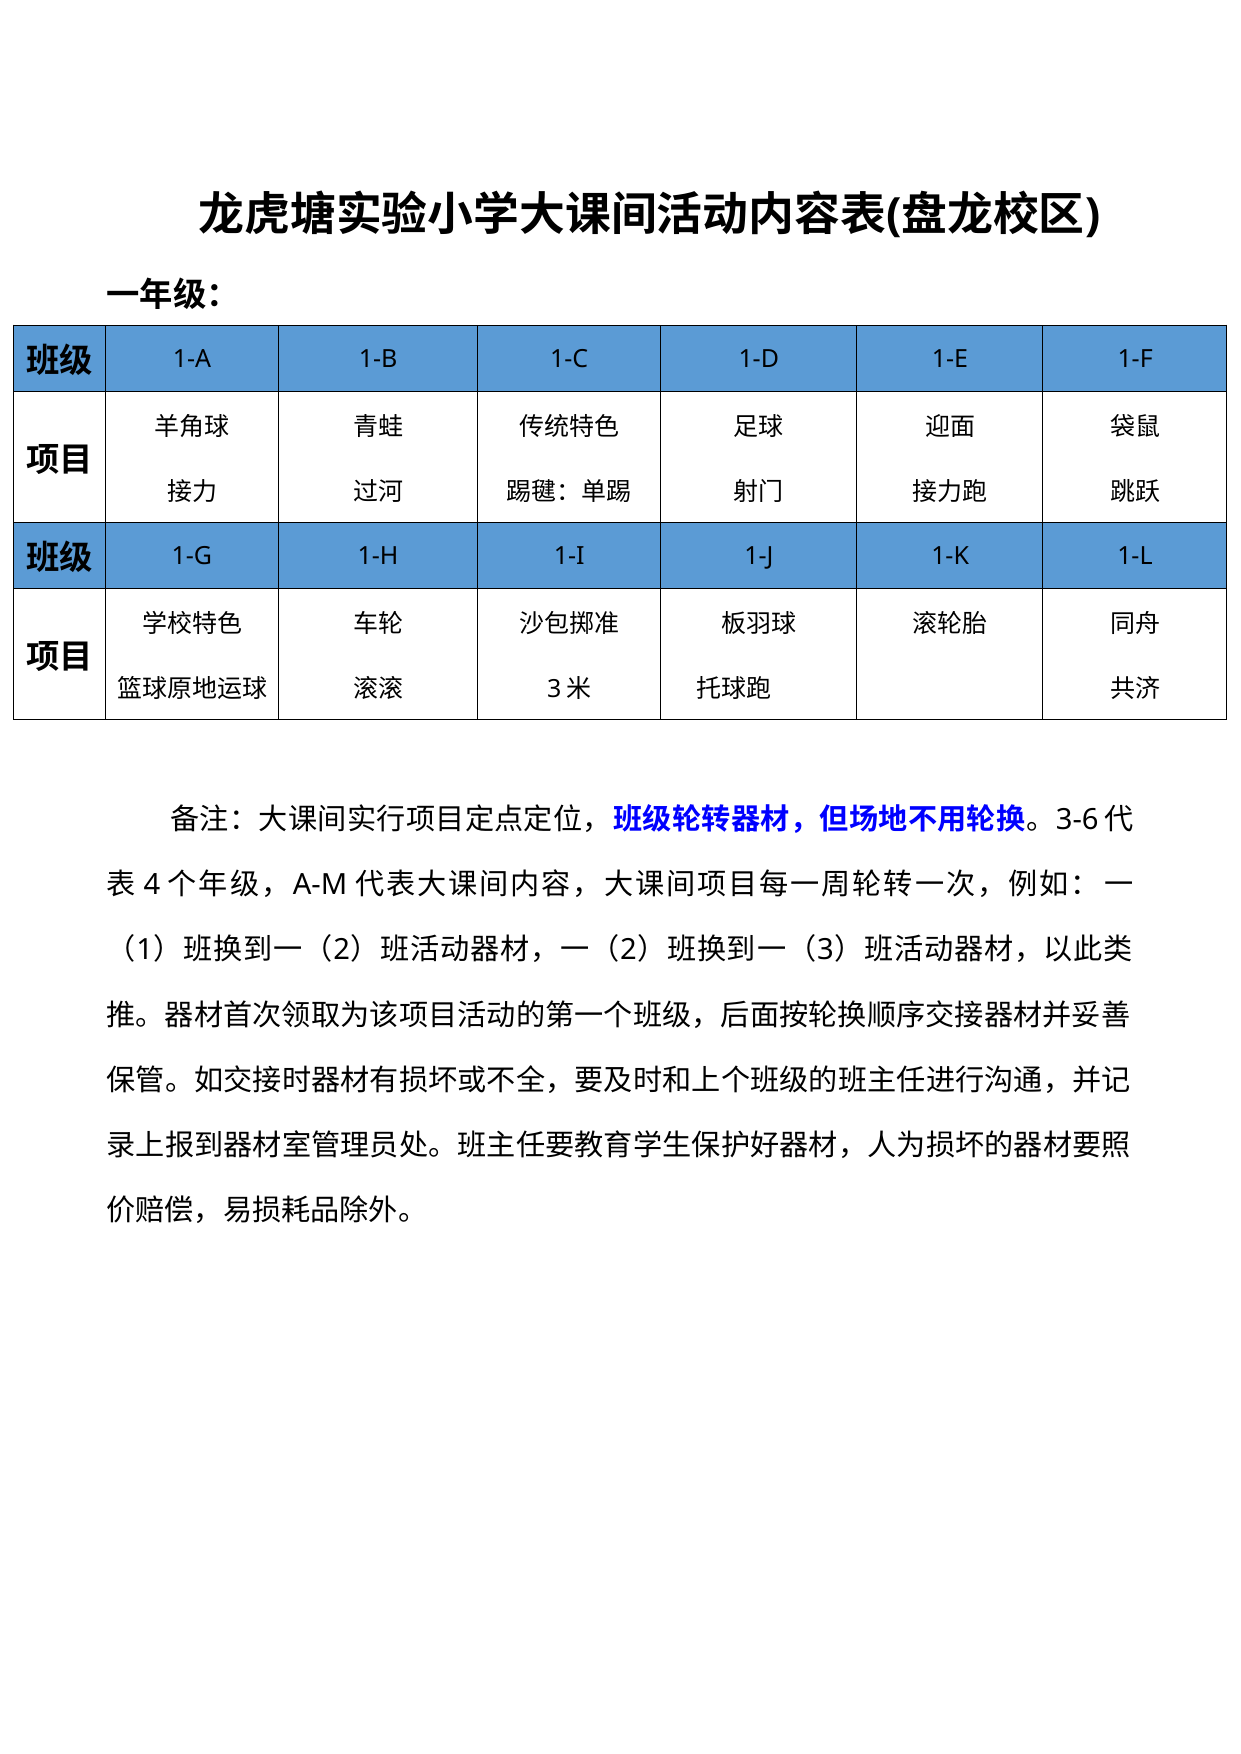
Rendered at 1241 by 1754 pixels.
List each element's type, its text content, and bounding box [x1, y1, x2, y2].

list 备注：大课间实行项目定点定位，班级轮转器材，但场地不用轮换。3-6代表4个年级，A-M代表大课间内容，大课间项目每一周轮转一次，例如：一（1）班换到一（2）班活动器材，一（2）班换到一（3）班活动器材，以此类推。器材首次领取为该项目活动的第一个班级，后面按轮换顺序交接器材并妥善保管。如交接时器材有损坏或不全，要及时和上个班级的班主任进行沟通，并记录上报到器材室管理员处。班主任要教育学生保护好器材，人为损坏的器材要照价赔偿，易损耗品除外。 [106, 785, 1134, 1240]
table_header 1-E [857, 326, 1042, 391]
table_header 1-A [106, 326, 278, 391]
table_header 1-C [478, 326, 660, 391]
table_header 班级 [14, 326, 105, 391]
table_cell 学校特色 篮球原地运球 [106, 589, 278, 719]
table_header 1-D [661, 326, 856, 391]
table_cell 迎面 接力跑 [857, 392, 1042, 522]
table_cell 车轮 滚滚 [279, 589, 477, 719]
table_cell 1-H [279, 523, 477, 588]
table_cell 同舟 共济 [1043, 589, 1226, 719]
table_cell 1-L [1043, 523, 1226, 588]
table_cell 传统特色 踢毽：单踢 [478, 392, 660, 522]
table_cell 项目 [14, 589, 105, 719]
table_cell 1-K [857, 523, 1042, 588]
table_cell 沙包掷准 3米 [478, 589, 660, 719]
table_cell 板羽球 托球跑 [661, 589, 856, 719]
table_cell 1-J [661, 523, 856, 588]
table_cell 项目 [14, 392, 105, 522]
table_cell 羊角球 接力 [106, 392, 278, 522]
table_cell 青蛙 过河 [279, 392, 477, 522]
text 龙虎塘实验小学大课间活动内容表(盘龙校区) [106, 162, 1134, 259]
table_header 1-B [279, 326, 477, 391]
table_header 1-F [1043, 326, 1226, 391]
table_cell 1-I [478, 523, 660, 588]
table_cell 袋鼠 跳跃 [1043, 392, 1226, 522]
table_cell 滚轮胎 [857, 589, 1042, 719]
text 一年级： [106, 259, 1134, 324]
table_cell 班级 [14, 523, 105, 588]
table_cell 1-G [106, 523, 278, 588]
table_cell 足球 射门 [661, 392, 856, 522]
